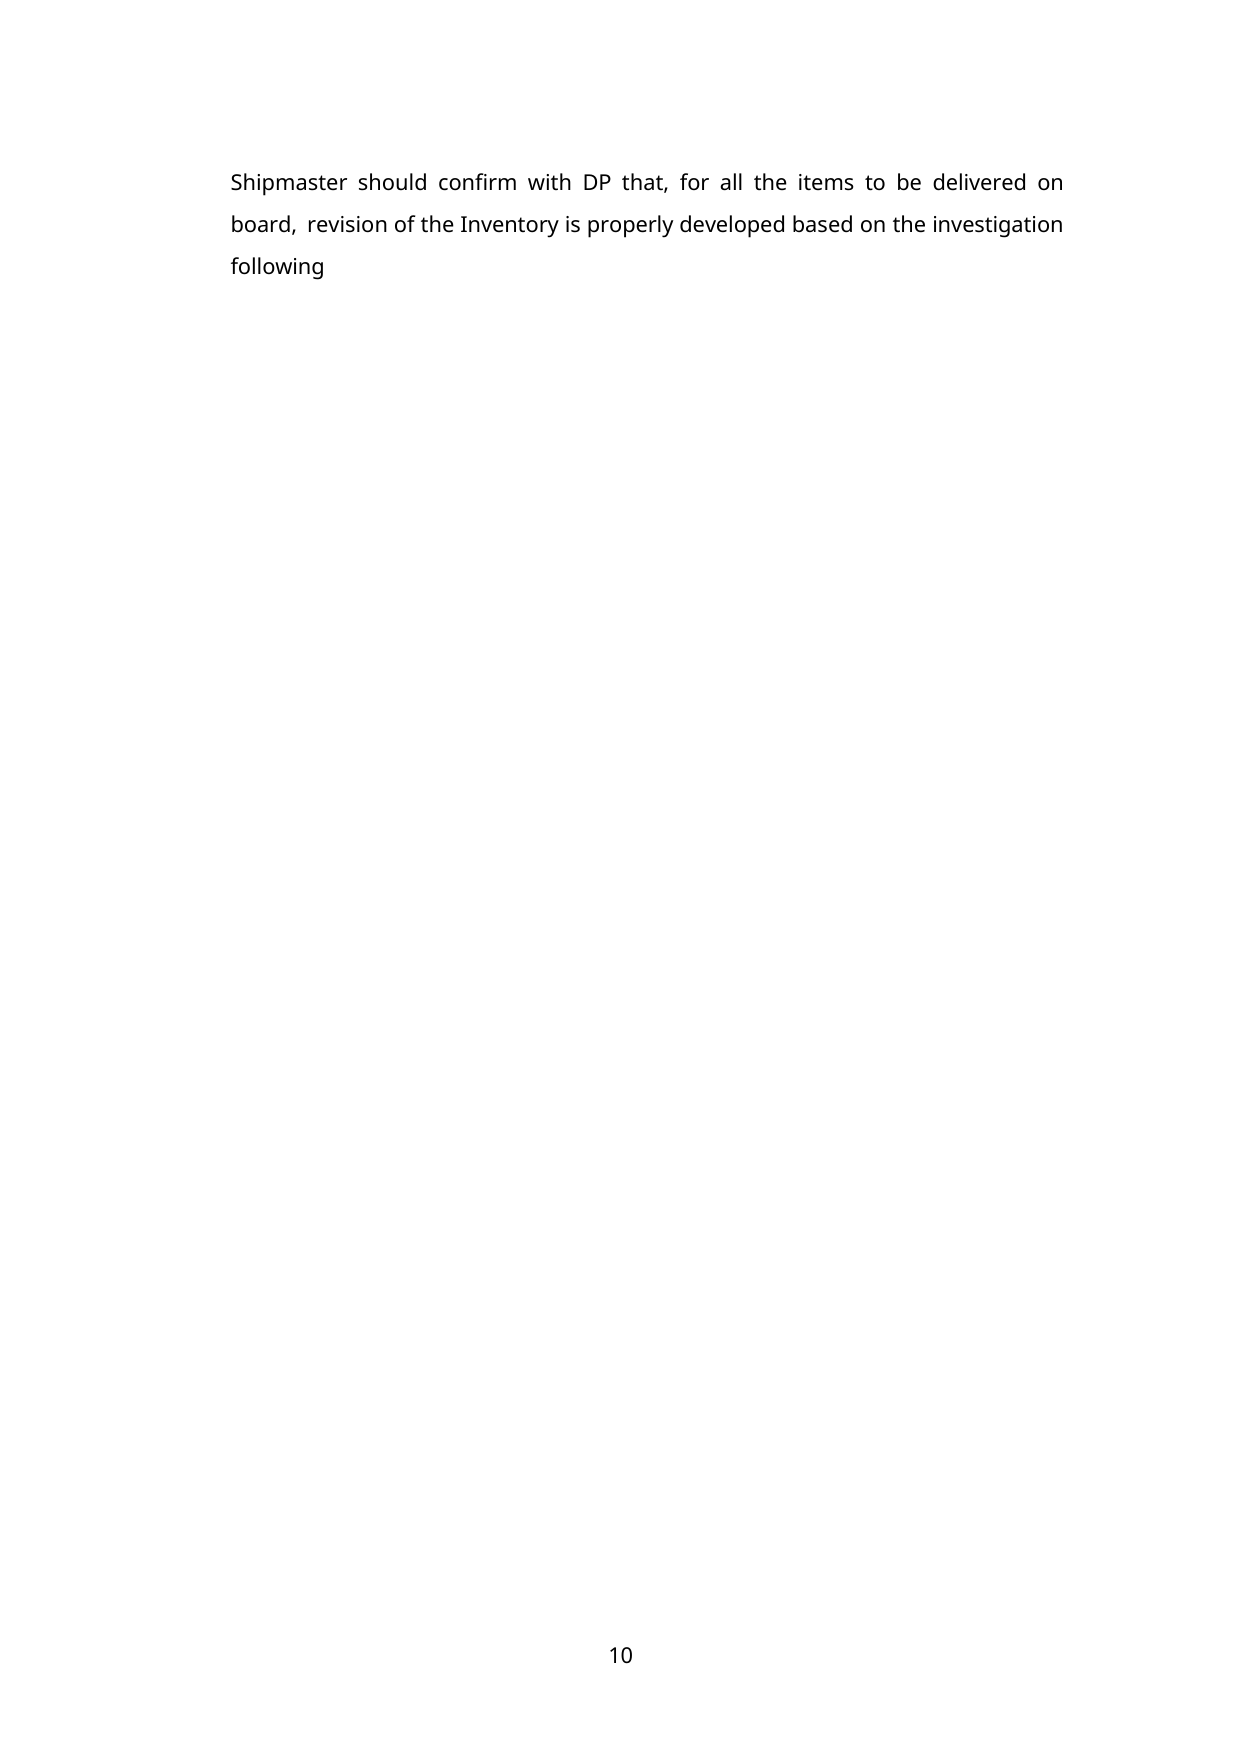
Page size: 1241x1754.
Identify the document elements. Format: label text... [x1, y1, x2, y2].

text Shipmaster should confirm with DP that, for all the items to be delivered on board, revision of the Inventory is properly developed based on the investigation following [230, 167, 1064, 281]
